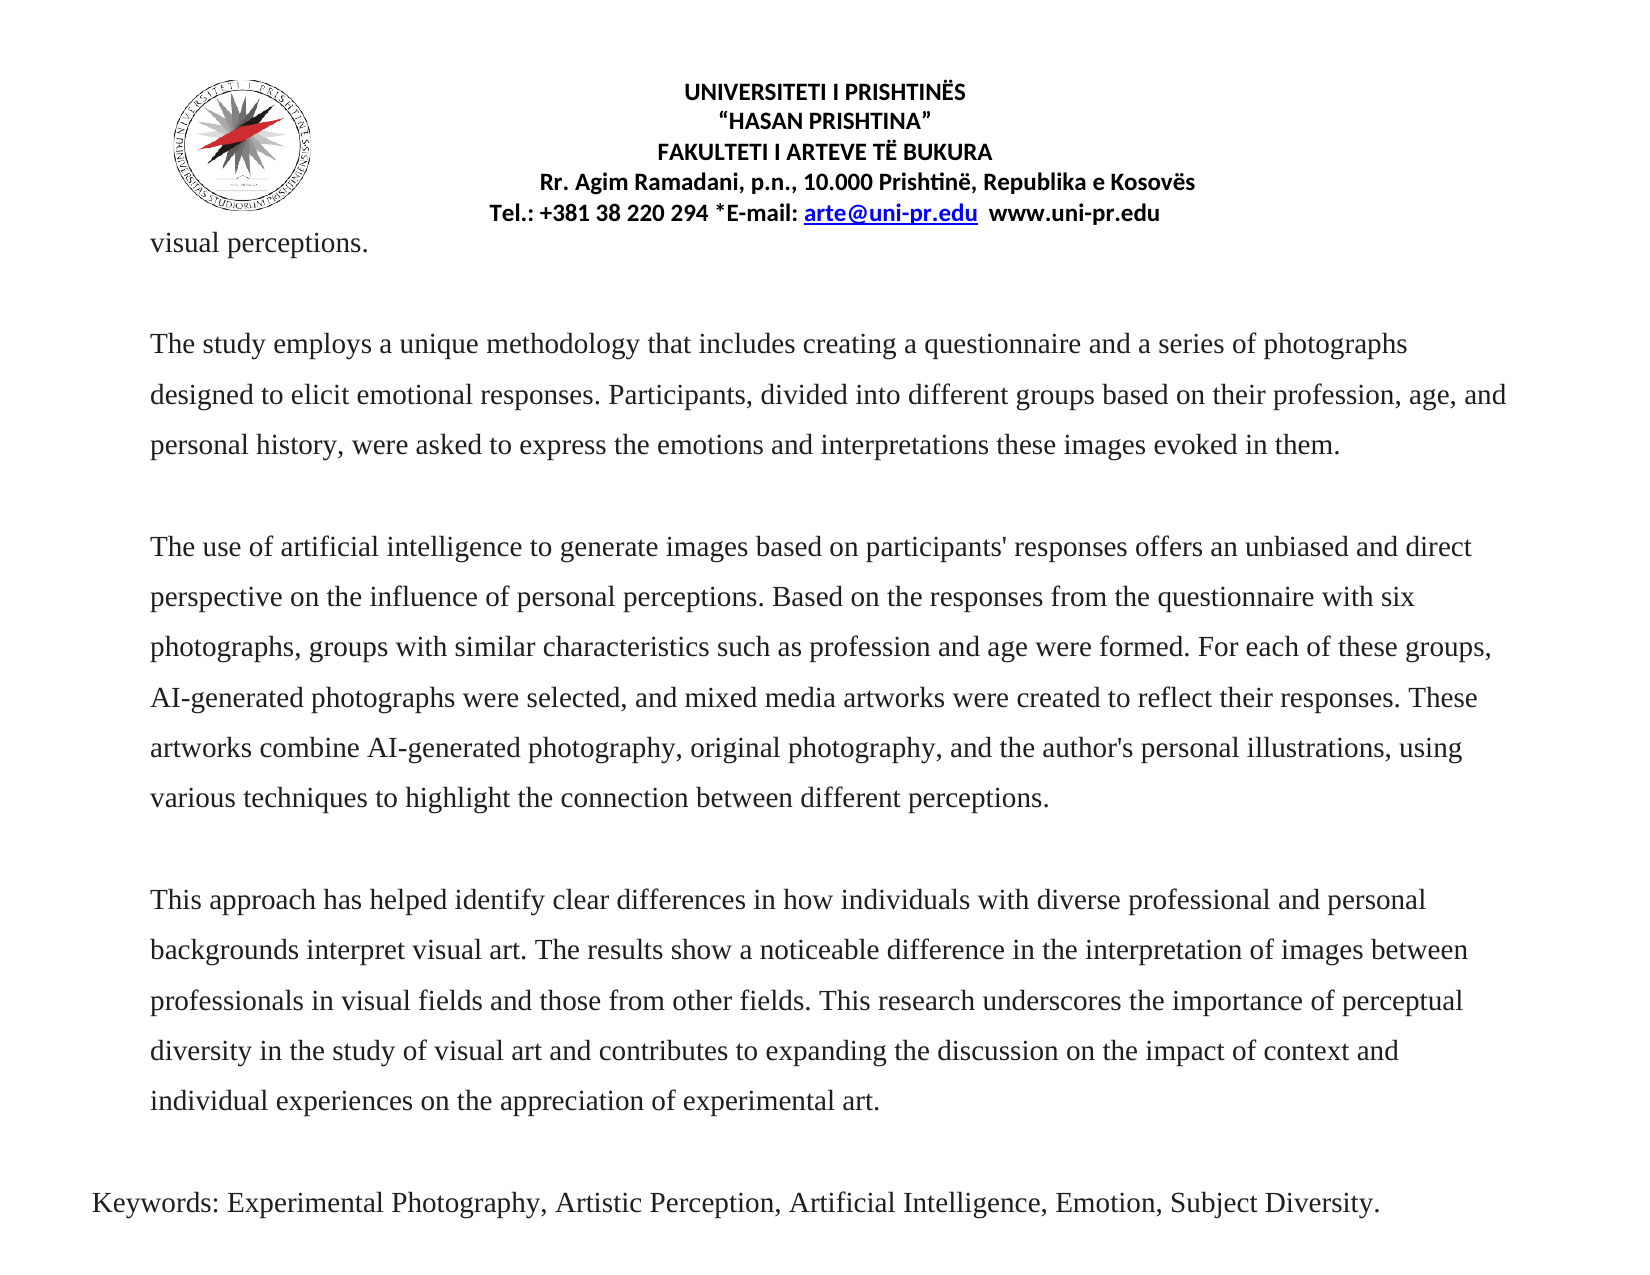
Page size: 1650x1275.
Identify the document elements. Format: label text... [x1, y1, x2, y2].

text Keywords: Experimental Photography, Artistic Perception, Artificial Intelligence, Emotion, Subject Diversity. [92, 1185, 1512, 1219]
text The study employs a unique methodology that includes creating a questionnaire and a series of photographs designed to elicit emotional responses. Participants, divided into different groups based on their profession, age, and personal history, were asked to express the emotions and interpretations these images evoked in them. [150, 327, 1512, 461]
picture [173, 80, 311, 211]
text The use of artificial intelligence to generate images based on participants' responses offers an unbiased and direct perspective on the influence of personal perceptions. Based on the responses from the questionnaire with six photographs, groups with similar characteristics such as profession and age were formed. For each of these groups, AI-generated photographs were selected, and mixed media artworks were created to reflect their responses. These artworks combine AI-generated photography, original photography, and the author's personal illustrations, using various techniques to highlight the connection between different perceptions. [150, 529, 1512, 814]
text This approach has helped identify clear differences in how individuals with diverse professional and personal backgrounds interpret visual art. The results show a noticeable difference in the interpretation of images between professionals in visual fields and those from other fields. This research underscores the importance of perceptual diversity in the study of visual art and contributes to expanding the discussion on the impact of context and individual experiences on the appreciation of experimental art. [150, 882, 1512, 1117]
